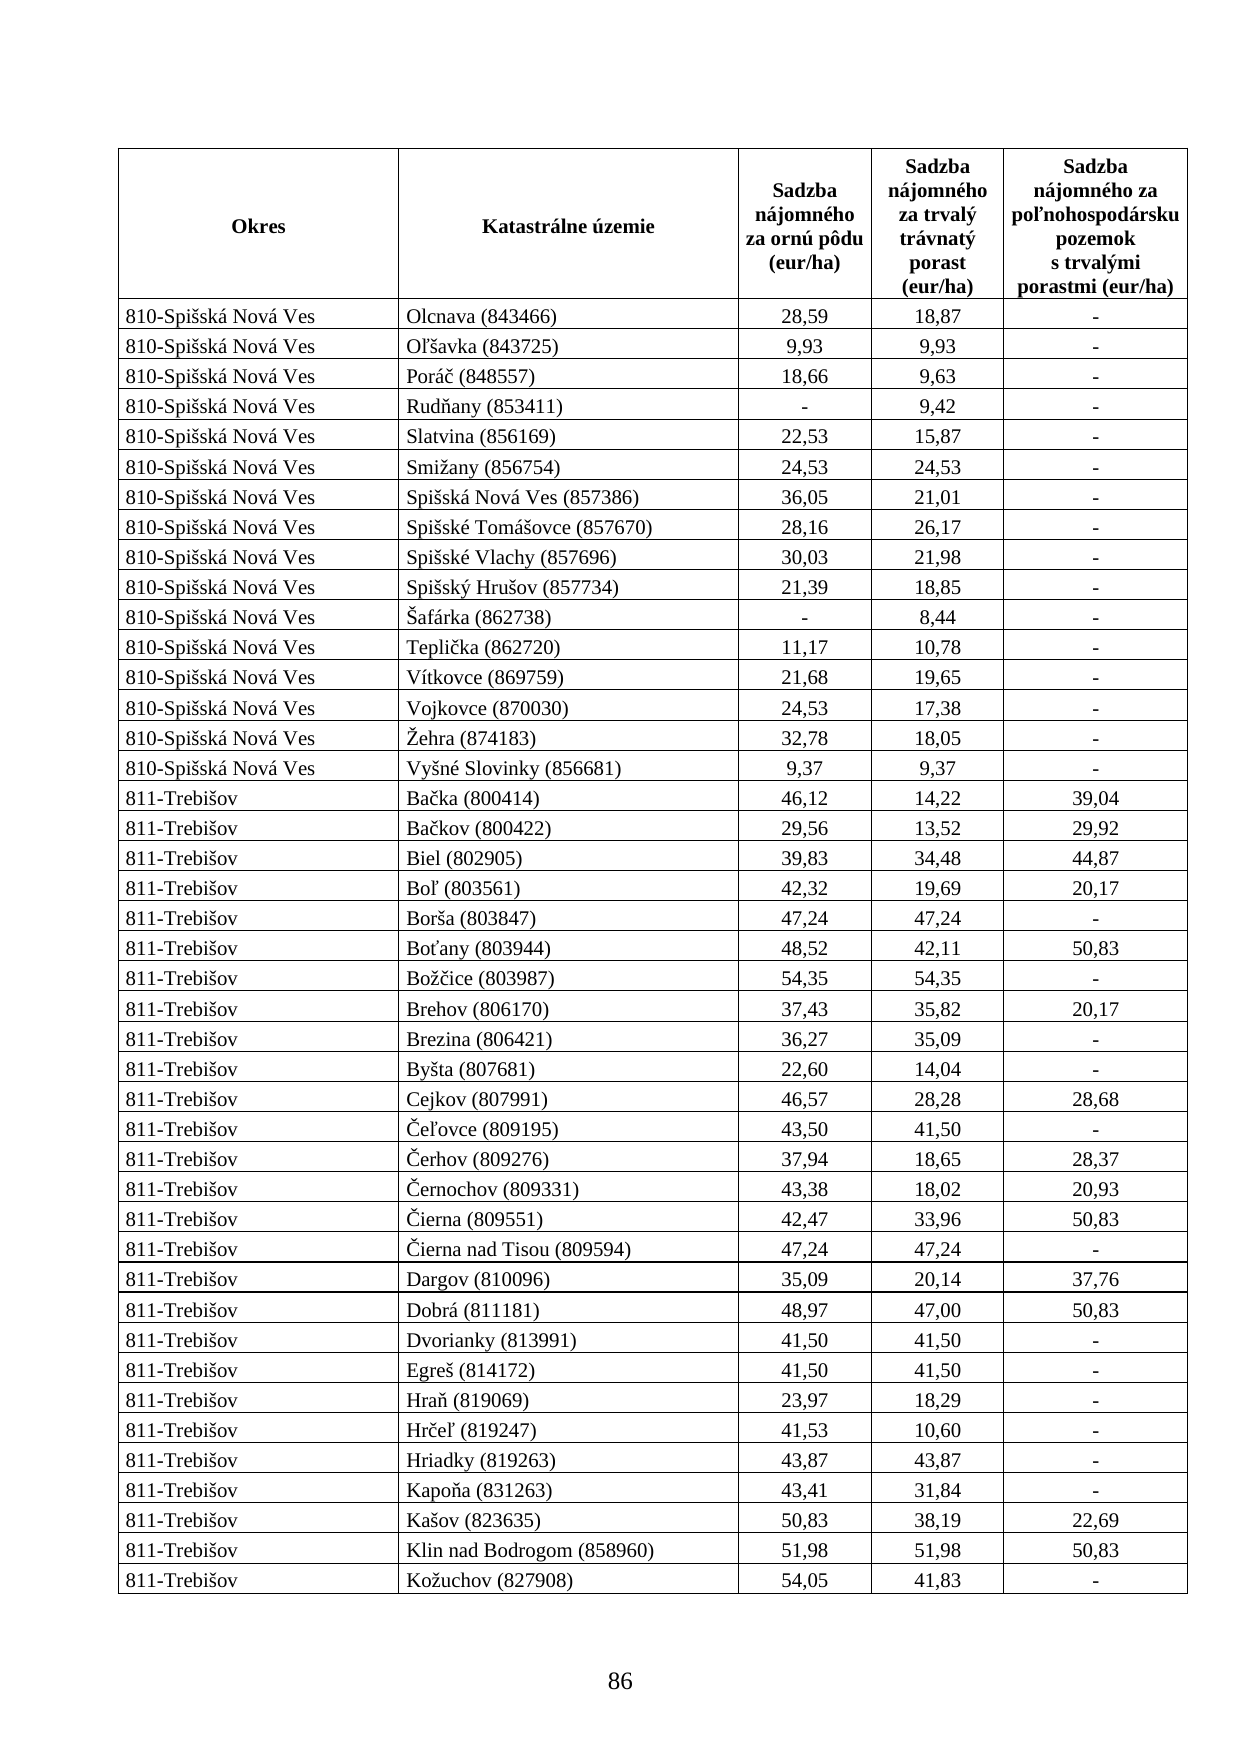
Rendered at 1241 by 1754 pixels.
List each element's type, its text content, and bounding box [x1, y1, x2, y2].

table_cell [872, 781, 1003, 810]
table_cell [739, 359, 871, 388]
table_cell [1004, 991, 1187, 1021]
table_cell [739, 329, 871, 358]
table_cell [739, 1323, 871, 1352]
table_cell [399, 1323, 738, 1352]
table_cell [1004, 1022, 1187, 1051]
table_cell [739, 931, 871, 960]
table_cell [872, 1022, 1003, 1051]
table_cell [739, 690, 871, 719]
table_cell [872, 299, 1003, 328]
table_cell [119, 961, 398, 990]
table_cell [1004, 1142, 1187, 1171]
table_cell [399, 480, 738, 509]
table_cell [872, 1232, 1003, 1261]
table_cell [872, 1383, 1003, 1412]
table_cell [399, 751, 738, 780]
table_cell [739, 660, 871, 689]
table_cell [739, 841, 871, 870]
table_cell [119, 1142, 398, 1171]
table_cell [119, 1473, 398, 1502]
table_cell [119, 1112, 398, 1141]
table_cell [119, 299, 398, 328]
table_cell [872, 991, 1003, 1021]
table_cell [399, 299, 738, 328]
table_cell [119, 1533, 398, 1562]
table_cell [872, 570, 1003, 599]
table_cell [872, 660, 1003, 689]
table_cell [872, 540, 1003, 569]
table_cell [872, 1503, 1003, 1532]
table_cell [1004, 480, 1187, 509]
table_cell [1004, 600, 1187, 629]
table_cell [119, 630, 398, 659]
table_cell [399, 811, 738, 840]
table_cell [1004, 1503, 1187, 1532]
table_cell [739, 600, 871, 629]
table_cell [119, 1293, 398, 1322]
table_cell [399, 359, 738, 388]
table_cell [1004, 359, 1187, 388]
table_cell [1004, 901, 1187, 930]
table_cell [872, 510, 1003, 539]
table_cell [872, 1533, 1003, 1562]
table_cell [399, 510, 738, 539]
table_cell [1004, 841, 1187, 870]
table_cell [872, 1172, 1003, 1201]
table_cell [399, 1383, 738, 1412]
table_header Sadzba nájomného za ornú pôdu (eur/ha) [739, 149, 871, 298]
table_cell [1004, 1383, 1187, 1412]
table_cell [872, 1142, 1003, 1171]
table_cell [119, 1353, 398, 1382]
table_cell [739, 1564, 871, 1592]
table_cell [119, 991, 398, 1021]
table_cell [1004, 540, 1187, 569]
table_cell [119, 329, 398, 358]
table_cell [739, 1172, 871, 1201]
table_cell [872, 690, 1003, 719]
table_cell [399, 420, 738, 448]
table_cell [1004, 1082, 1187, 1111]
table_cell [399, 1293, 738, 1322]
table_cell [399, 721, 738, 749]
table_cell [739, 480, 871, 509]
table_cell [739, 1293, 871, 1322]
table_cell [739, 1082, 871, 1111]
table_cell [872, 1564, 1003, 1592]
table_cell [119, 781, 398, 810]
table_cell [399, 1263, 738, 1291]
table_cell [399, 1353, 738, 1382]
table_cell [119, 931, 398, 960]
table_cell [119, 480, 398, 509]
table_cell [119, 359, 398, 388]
table_header Sadzba nájomného za trvalý trávnatý porast (eur/ha) [872, 149, 1003, 298]
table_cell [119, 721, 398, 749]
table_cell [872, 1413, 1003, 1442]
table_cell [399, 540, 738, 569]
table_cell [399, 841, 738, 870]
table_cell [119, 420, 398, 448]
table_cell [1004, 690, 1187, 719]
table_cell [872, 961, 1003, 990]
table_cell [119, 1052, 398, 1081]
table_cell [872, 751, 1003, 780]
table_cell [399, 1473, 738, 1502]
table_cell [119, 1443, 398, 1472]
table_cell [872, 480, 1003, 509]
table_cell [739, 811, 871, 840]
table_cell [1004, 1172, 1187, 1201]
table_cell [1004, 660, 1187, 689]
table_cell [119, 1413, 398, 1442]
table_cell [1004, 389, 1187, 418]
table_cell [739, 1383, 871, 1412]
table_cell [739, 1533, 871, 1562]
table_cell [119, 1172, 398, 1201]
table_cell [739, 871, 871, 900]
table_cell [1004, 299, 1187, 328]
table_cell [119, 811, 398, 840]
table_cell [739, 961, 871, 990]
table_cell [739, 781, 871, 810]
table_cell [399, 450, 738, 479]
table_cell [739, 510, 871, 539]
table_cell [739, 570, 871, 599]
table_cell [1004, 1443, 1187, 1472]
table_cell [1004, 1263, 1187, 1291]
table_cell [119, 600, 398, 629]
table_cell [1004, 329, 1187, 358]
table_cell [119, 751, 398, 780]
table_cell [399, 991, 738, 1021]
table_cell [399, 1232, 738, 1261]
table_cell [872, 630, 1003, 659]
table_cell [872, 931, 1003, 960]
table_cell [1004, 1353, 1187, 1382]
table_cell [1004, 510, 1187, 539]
table_header Sadzba nájomného za poľnohospodársku pozemok s trvalými porastmi (eur/ha) [1004, 149, 1187, 298]
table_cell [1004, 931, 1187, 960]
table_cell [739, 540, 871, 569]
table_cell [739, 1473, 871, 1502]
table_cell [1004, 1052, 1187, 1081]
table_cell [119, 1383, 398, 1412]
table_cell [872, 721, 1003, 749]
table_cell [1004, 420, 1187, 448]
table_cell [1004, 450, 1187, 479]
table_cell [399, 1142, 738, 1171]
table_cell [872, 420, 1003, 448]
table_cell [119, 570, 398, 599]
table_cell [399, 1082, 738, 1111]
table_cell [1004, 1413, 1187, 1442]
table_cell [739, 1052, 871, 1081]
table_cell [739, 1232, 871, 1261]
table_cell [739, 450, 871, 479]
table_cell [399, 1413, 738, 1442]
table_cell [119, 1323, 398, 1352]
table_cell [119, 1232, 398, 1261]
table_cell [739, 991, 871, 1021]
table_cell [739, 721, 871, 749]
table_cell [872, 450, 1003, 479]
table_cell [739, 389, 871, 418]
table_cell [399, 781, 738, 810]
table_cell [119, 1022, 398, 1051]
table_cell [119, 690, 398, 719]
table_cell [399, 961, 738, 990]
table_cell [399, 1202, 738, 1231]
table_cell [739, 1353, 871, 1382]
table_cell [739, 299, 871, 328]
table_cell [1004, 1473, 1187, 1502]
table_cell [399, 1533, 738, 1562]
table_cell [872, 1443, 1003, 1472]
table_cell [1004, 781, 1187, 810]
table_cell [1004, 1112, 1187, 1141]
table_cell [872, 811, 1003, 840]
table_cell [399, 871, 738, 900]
table_header Katastrálne územie [399, 149, 738, 298]
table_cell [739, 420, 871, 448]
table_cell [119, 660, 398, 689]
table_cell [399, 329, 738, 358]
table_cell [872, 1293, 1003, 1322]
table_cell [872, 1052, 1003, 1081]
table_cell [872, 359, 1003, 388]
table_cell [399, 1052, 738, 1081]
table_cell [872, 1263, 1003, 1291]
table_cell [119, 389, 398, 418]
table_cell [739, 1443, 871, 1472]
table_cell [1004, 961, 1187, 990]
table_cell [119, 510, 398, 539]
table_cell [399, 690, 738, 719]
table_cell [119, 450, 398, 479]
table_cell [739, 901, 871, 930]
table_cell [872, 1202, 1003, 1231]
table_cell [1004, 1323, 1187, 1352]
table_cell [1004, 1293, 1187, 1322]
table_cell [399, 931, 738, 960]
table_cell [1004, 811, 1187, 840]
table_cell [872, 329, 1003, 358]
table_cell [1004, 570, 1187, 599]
table_header Okres [119, 149, 398, 298]
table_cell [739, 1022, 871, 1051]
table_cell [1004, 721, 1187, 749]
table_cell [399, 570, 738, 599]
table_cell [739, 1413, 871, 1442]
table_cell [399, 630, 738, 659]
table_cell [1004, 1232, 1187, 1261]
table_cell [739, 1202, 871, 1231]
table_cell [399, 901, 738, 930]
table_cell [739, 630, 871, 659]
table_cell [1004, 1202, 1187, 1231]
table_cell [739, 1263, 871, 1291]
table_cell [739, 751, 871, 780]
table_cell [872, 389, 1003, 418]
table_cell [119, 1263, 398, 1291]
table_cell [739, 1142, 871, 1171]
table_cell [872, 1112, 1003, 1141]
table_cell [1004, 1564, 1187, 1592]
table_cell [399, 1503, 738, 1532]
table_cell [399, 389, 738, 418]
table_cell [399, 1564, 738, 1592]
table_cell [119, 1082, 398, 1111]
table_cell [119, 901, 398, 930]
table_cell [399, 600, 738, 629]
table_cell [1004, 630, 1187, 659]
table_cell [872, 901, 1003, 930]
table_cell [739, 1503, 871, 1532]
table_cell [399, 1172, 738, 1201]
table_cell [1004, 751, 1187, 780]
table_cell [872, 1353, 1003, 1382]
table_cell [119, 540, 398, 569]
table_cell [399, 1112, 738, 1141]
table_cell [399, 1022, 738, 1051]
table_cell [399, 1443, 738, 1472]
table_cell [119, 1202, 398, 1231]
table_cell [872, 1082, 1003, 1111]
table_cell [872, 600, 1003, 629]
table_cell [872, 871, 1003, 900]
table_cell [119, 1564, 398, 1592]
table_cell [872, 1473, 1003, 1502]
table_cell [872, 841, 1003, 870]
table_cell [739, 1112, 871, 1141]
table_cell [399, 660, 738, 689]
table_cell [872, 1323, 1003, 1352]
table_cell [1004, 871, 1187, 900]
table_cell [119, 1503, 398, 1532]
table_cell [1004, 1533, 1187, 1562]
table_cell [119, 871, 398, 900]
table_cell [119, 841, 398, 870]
